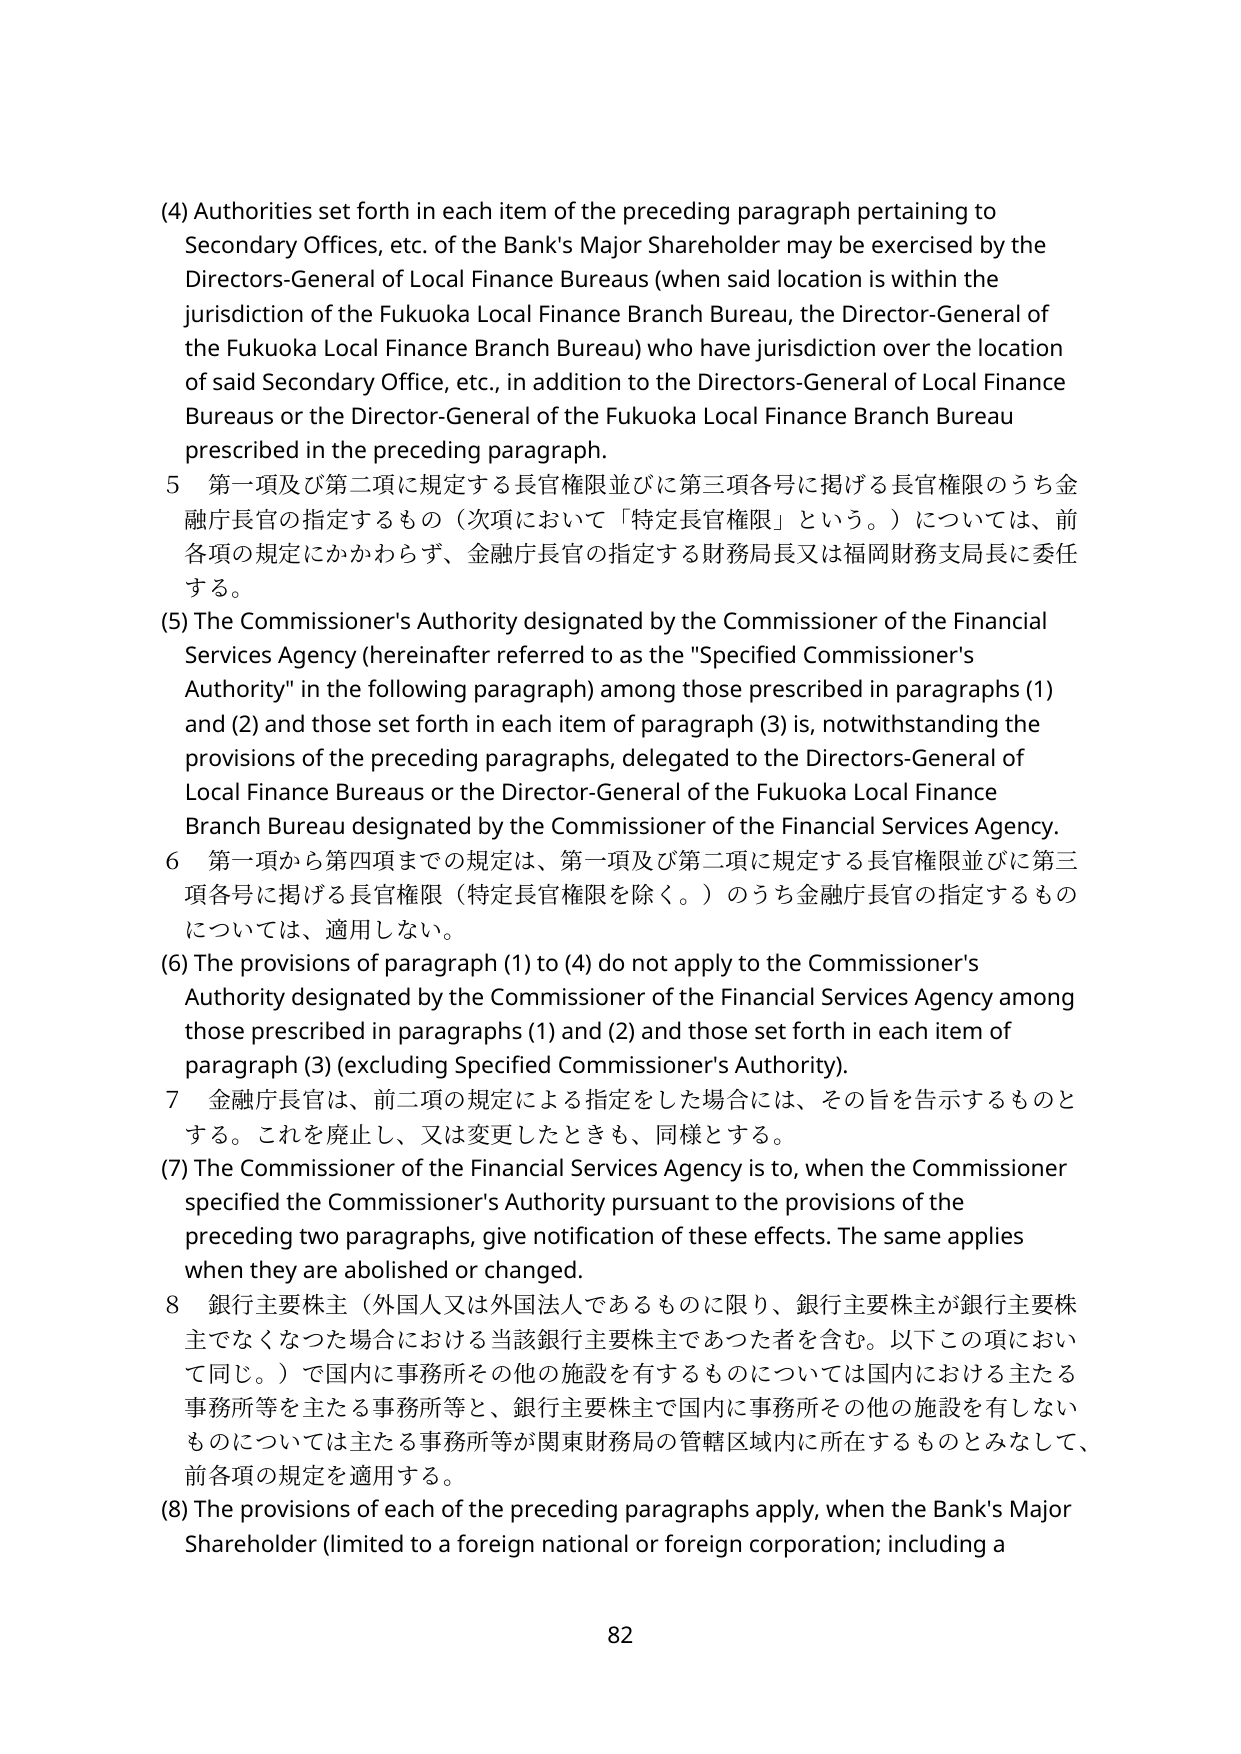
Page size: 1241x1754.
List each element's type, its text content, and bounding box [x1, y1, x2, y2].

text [161, 1492, 1079, 1560]
text (7) The Commissioner of the Financial Services Agency is to, when the Commissioner specified the Commissioner's Authority pursuant to the provisions of the preceding two paragraphs, give notification of these effects. The same applies when they are abolished or changed. [161, 1150, 1079, 1287]
text (6) The provisions of paragraph (1) to (4) do not apply to the Commissioner's Authority designated by the Commissioner of the Financial Services Agency among those prescribed in paragraphs (1) and (2) and those set forth in each item of paragraph (3) (excluding Specified Commissioner's Authority). [161, 945, 1079, 1082]
text ６ 第一項から第四項までの規定は、第一項及び第二項に規定する長官権限並びに第三項各号に掲げる長官権限（特定長官権限を除く。）のうち金融庁長官の指定するものについては、適用しない。 [161, 843, 1079, 945]
text ７ 金融庁長官は、前二項の規定による指定をした場合には、その旨を告示するものとする。これを廃止し、又は変更したときも、同様とする。 [161, 1082, 1079, 1150]
text ５ 第一項及び第二項に規定する長官権限並びに第三項各号に掲げる長官権限のうち金融庁長官の指定するもの（次項において「特定長官権限」という。）については、前各項の規定にかかわらず、金融庁長官の指定する財務局長又は福岡財務支局長に委任する。 [161, 467, 1079, 604]
text (4) Authorities set forth in each item of the preceding paragraph pertaining to Secondary Offices, etc. of the Bank's Major Shareholder may be exercised by the Directors-General of Local Finance Bureaus (when said location is within the jurisdiction of the Fukuoka Local Finance Branch Bureau, the Director-General of the Fukuoka Local Finance Branch Bureau) who have jurisdiction over the location of said Secondary Office, etc., in addition to the Directors-General of Local Finance Bureaus or the Director-General of the Fukuoka Local Finance Branch Bureau prescribed in the preceding paragraph. [161, 194, 1079, 467]
text (5) The Commissioner's Authority designated by the Commissioner of the Financial Services Agency (hereinafter referred to as the "Specified Commissioner's Authority" in the following paragraph) among those prescribed in paragraphs (1) and (2) and those set forth in each item of paragraph (3) is, notwithstanding the provisions of the preceding paragraphs, delegated to the Directors-General of Local Finance Bureaus or the Director-General of the Fukuoka Local Finance Branch Bureau designated by the Commissioner of the Financial Services Agency. [161, 604, 1079, 843]
text ８ 銀行主要株主（外国人又は外国法人であるものに限り、銀行主要株主が銀行主要株主でなくなつた場合における当該銀行主要株主であつた者を含む。以下この項において同じ。）で国内に事務所その他の施設を有するものについては国内における主たる事務所等を主たる事務所等と、銀行主要株主で国内に事務所その他の施設を有しないものについては主たる事務所等が関東財務局の管轄区域内に所在するものとみなして、前各項の規定を適用する。 [161, 1287, 1079, 1492]
